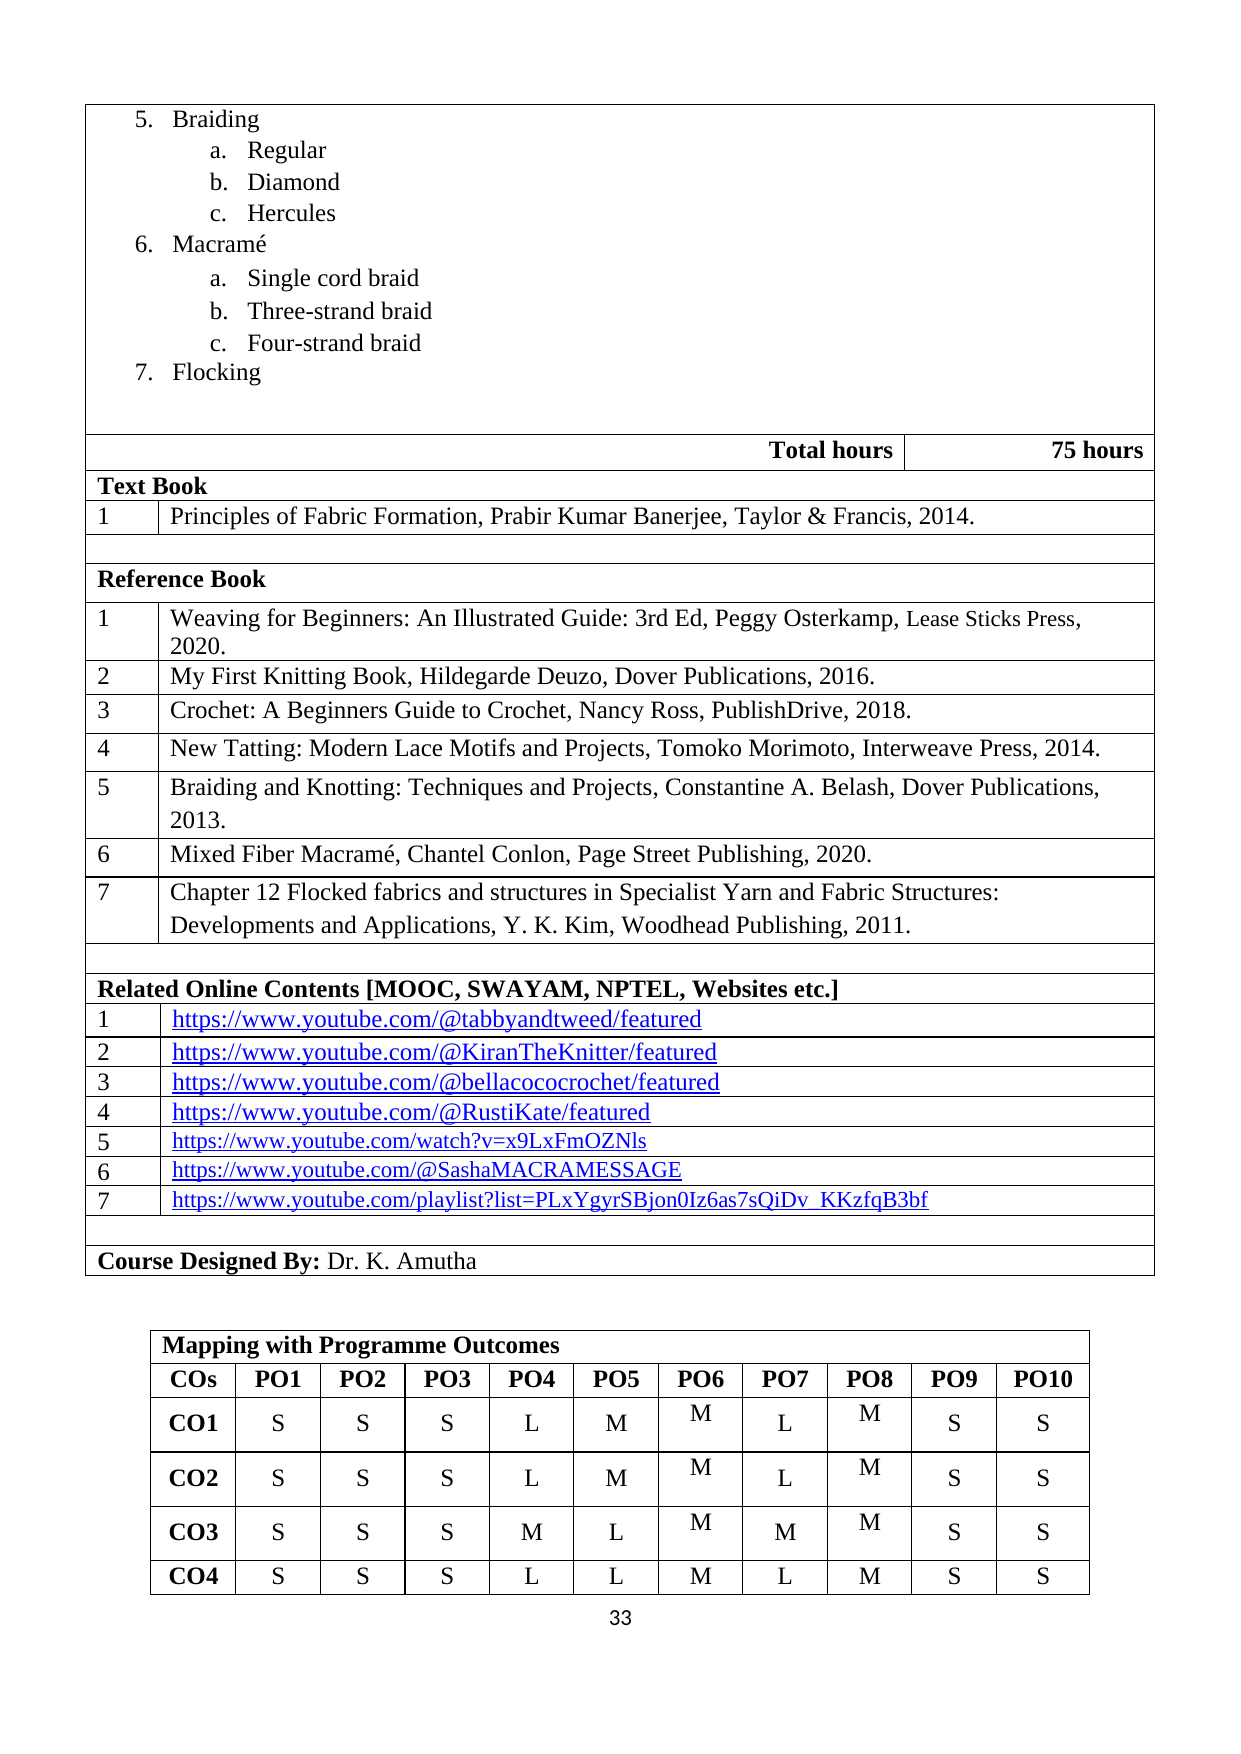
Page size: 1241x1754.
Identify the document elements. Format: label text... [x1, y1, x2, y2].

table_cell Mixed Fiber Macramé, Chantel Conlon, Page Street Publishing, 2020. [159, 839, 1154, 876]
table_cell L [490, 1561, 573, 1594]
table_cell https://www.youtube.com/@tabbyandtweed/featured [161, 1004, 1154, 1036]
table_cell Total hours [86, 435, 904, 470]
table_cell PO8 [828, 1364, 911, 1397]
table_cell S [236, 1561, 320, 1594]
table_cell CO1 [151, 1398, 235, 1451]
table_cell CO4 [151, 1561, 235, 1594]
table_cell https://www.youtube.com/@bellacococrochet/featured [161, 1067, 1154, 1096]
table_cell S [912, 1453, 996, 1506]
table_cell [86, 105, 1154, 434]
table_cell S [997, 1453, 1089, 1506]
table_header Mapping with Programme Outcomes [151, 1331, 1089, 1363]
table_cell Course Designed By: Dr. K. Amutha [86, 1246, 1154, 1275]
table_cell Text Book [86, 471, 1154, 500]
table_cell 2 [86, 1038, 160, 1066]
table_cell M [659, 1507, 742, 1560]
table_cell S [321, 1398, 404, 1451]
table_cell S [321, 1507, 404, 1560]
table_cell My First Knitting Book, Hildegarde Deuzo, Dover Publications, 2016. [159, 661, 1154, 694]
table_cell M [828, 1453, 911, 1506]
table_cell 4 [86, 1097, 160, 1126]
table_cell https://www.youtube.com/@RustiKate/featured [161, 1097, 1154, 1126]
table_cell PO7 [743, 1364, 827, 1397]
table_cell Crochet: A Beginners Guide to Crochet, Nancy Ross, PublishDrive, 2018. [159, 695, 1154, 732]
table_cell L [574, 1561, 658, 1594]
table_cell L [743, 1453, 827, 1506]
table_cell M [828, 1398, 911, 1451]
table_cell S [912, 1507, 996, 1560]
table_cell S [997, 1507, 1089, 1560]
table_cell Weaving for Beginners: An Illustrated Guide: 3rd Ed, Peggy Osterkamp, Lease Sticks Press, 2020. [159, 603, 1154, 660]
table_cell S [406, 1453, 489, 1506]
table_cell 5 [86, 772, 158, 838]
table_cell 1 [86, 501, 158, 533]
table_cell S [997, 1398, 1089, 1451]
table_cell M [659, 1398, 742, 1451]
table_cell S [912, 1561, 996, 1594]
table_cell S [997, 1561, 1089, 1594]
table_cell S [406, 1561, 489, 1594]
table_cell Principles of Fabric Formation, Prabir Kumar Banerjee, Taylor & Francis, 2014. [159, 501, 1154, 533]
table_cell 7 [86, 878, 158, 943]
table_cell S [236, 1398, 320, 1451]
table_cell COs [151, 1364, 235, 1397]
table_cell PO2 [321, 1364, 404, 1397]
table_cell S [406, 1507, 489, 1560]
table_cell M [574, 1398, 658, 1451]
table_cell PO1 [236, 1364, 320, 1397]
table_cell PO9 [912, 1364, 996, 1397]
table_cell 1 [86, 603, 158, 660]
table_cell https://www.youtube.com/playlist?list=PLxYgyrSBjon0Iz6as7sQiDv_KKzfqB3bf [161, 1186, 1154, 1215]
table_cell 4 [86, 734, 158, 771]
table_cell L [743, 1398, 827, 1451]
table_cell PO5 [574, 1364, 658, 1397]
table_cell M [574, 1453, 658, 1506]
table_cell M [828, 1561, 911, 1594]
table_cell S [406, 1398, 489, 1451]
table_cell [86, 535, 1154, 563]
table_cell L [574, 1507, 658, 1560]
table_cell S [236, 1507, 320, 1560]
table_cell M [659, 1453, 742, 1506]
table_cell Chapter 12 Flocked fabrics and structures in Specialist Yarn and Fabric Structures: Developments and Applications, Y. K. Kim, Woodhead Publishing, 2011. [159, 878, 1154, 943]
table_cell M [828, 1507, 911, 1560]
table_cell PO4 [490, 1364, 573, 1397]
table_cell L [490, 1453, 573, 1506]
table_cell https://www.youtube.com/@SashaMACRAMESSAGE [161, 1157, 1154, 1185]
table_cell M [490, 1507, 573, 1560]
table_cell Braiding and Knotting: Techniques and Projects, Constantine A. Belash, Dover Publications, 2013. [159, 772, 1154, 838]
table_cell New Tatting: Modern Lace Motifs and Projects, Tomoko Morimoto, Interweave Press, 2014. [159, 734, 1154, 771]
table_cell [86, 1216, 1154, 1245]
table_cell CO3 [151, 1507, 235, 1560]
table_cell https://www.youtube.com/watch?v=x9LxFmOZNls [161, 1127, 1154, 1156]
table_cell 2 [86, 661, 158, 694]
table_cell 1 [86, 1004, 160, 1036]
table_cell S [912, 1398, 996, 1451]
table_cell 3 [86, 695, 158, 732]
table_cell S [321, 1561, 404, 1594]
table_cell L [490, 1398, 573, 1451]
table_cell S [236, 1453, 320, 1506]
table_cell Reference Book [86, 564, 1154, 602]
table_cell 7 [86, 1186, 160, 1215]
table_cell 3 [86, 1067, 160, 1096]
table_cell M [743, 1507, 827, 1560]
table_cell M [659, 1561, 742, 1594]
table_cell 6 [86, 1157, 160, 1185]
table_cell 5 [86, 1127, 160, 1156]
table_cell 75 hours [905, 435, 1154, 470]
table_cell PO10 [997, 1364, 1089, 1397]
table_cell PO6 [659, 1364, 742, 1397]
table_cell PO3 [406, 1364, 489, 1397]
table_cell CO2 [151, 1453, 235, 1506]
table_cell [86, 944, 1154, 973]
table_cell L [743, 1561, 827, 1594]
table_cell S [321, 1453, 404, 1506]
table_cell https://www.youtube.com/@KiranTheKnitter/featured [161, 1038, 1154, 1066]
table_cell Related Online Contents [MOOC, SWAYAM, NPTEL, Websites etc.] [86, 974, 1154, 1003]
table_cell 6 [86, 839, 158, 876]
